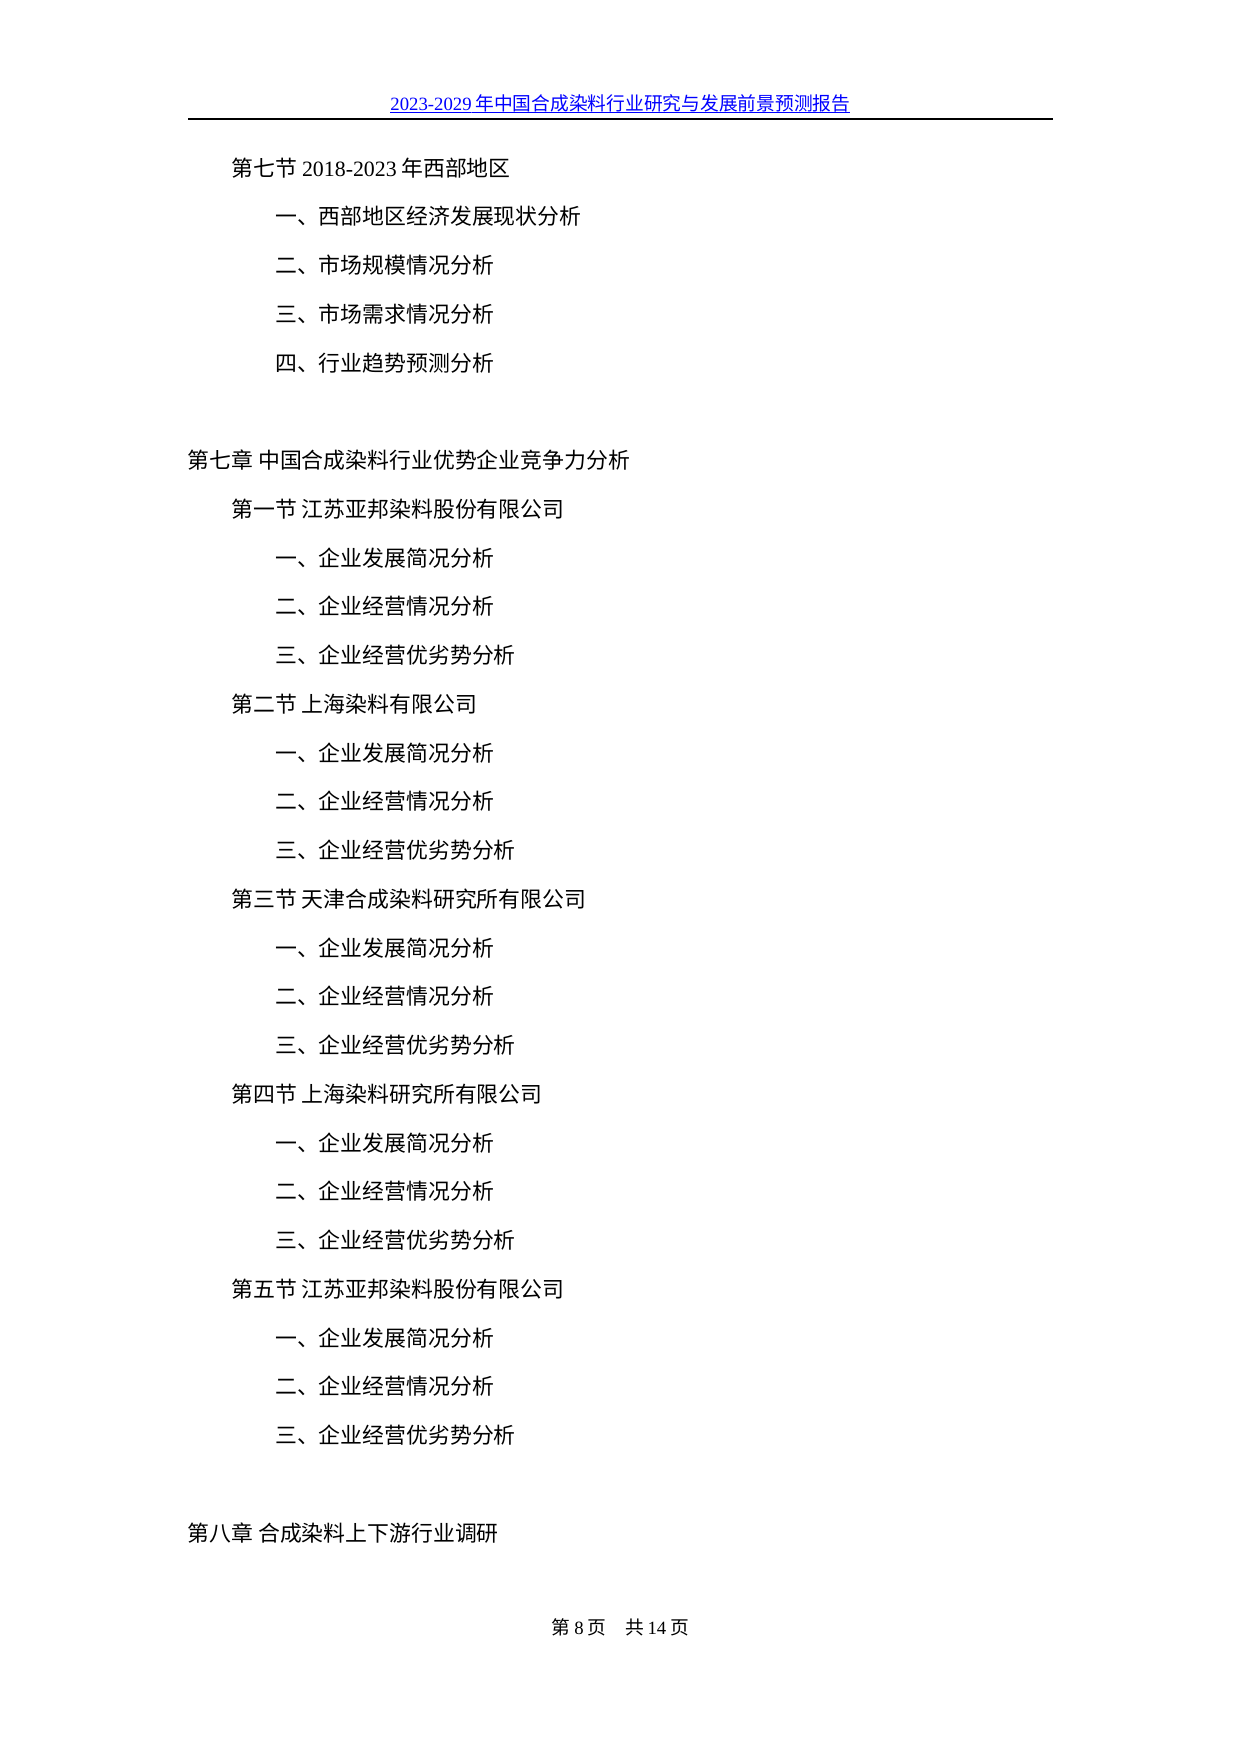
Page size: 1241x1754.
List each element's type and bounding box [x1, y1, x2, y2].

text [187, 150, 1053, 1548]
